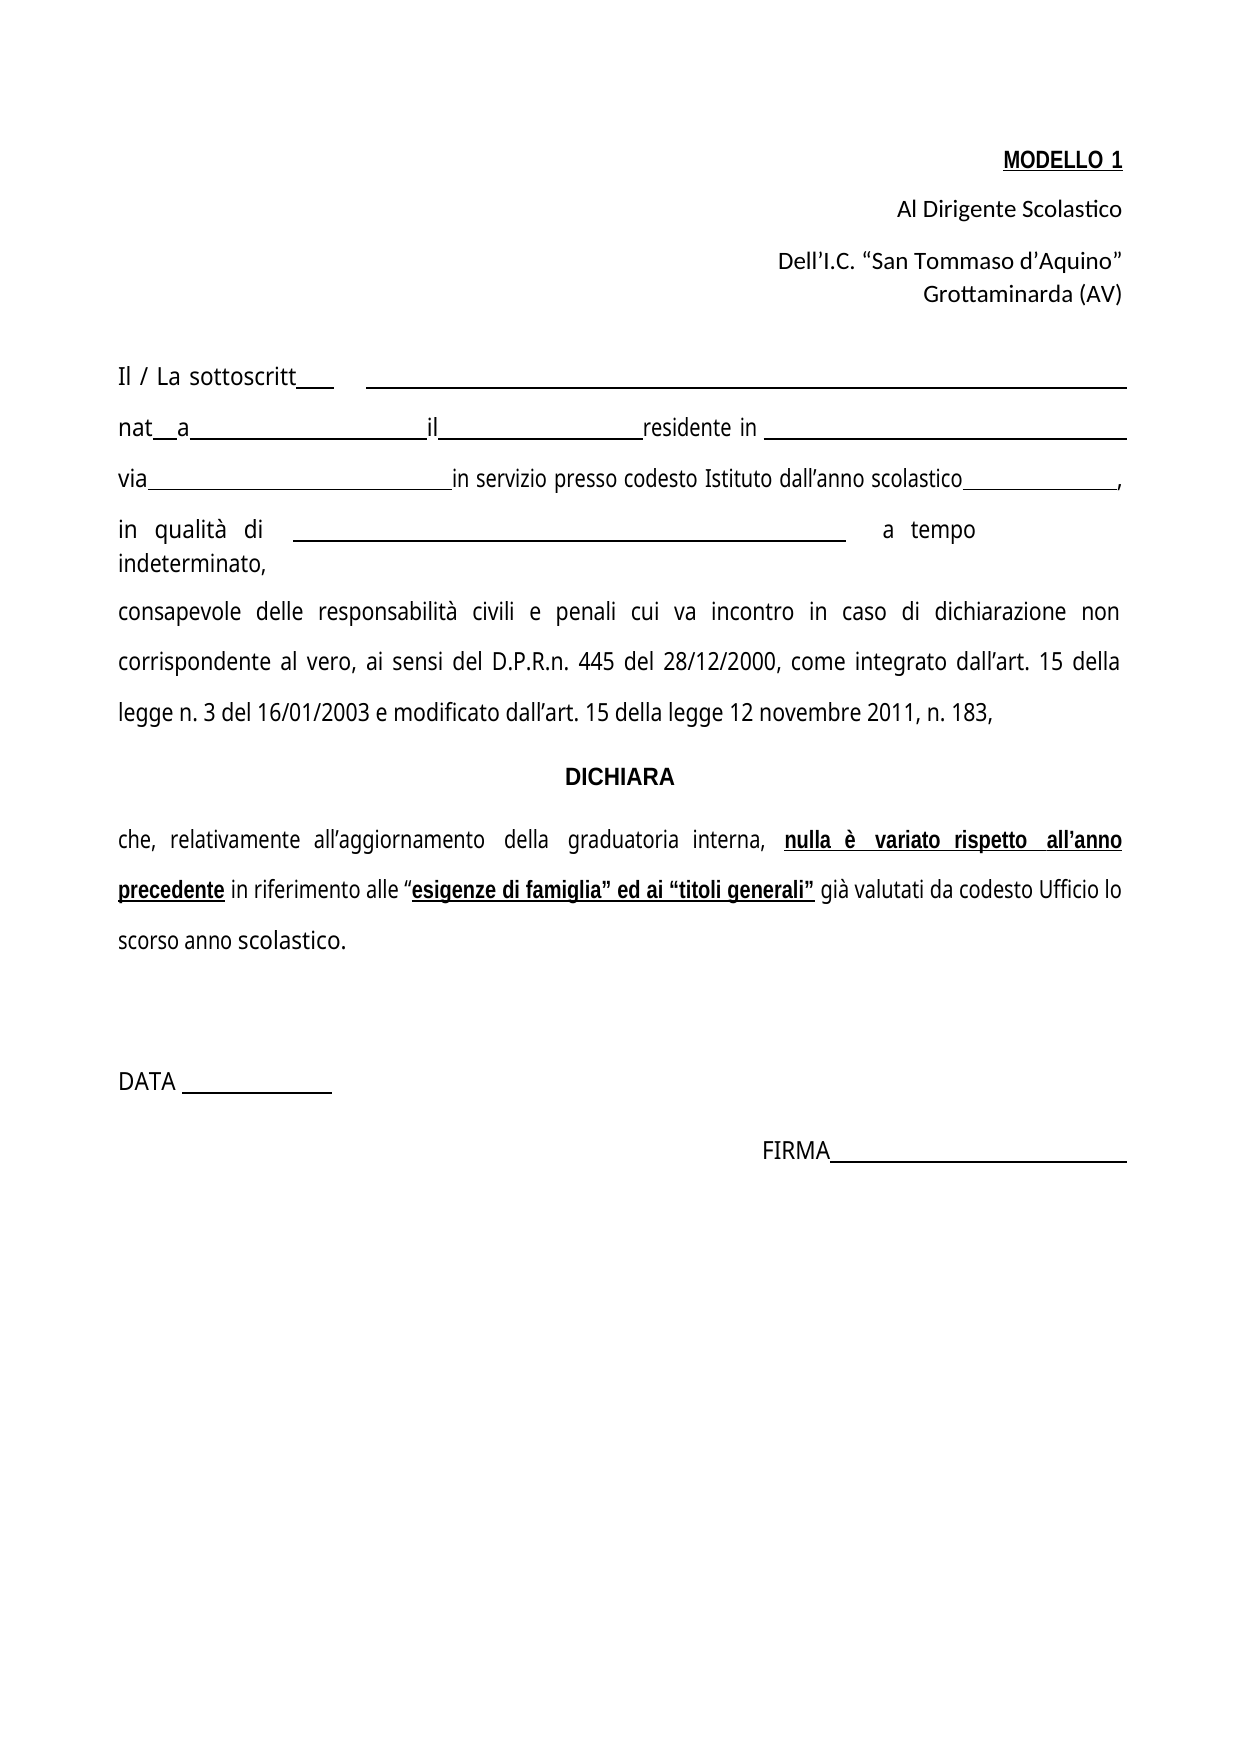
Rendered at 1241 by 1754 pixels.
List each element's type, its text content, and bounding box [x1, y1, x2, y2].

text Al Dirigente Scolastico [863, 193, 1122, 223]
text consapevole delle responsabilità civili e penali cui va incontro in caso di dichiarazione non corrispondente al vero, ai sensi del D.P.R.n. 445 del 28/12/2000, come integrato dall’art. 15 della legge n. 3 del 16/01/2003 e modificato dall’art. 15 della legge 12 novembre 2011, n. 183, [118, 594, 1122, 728]
text in qualità di a tempo indeterminato, [118, 511, 1138, 579]
text che, relativamente all’aggiornamento della graduatoria interna, nulla è variato rispetto all’anno precedente in riferimento alle “esigenze di famiglia” ed ai “titoli generali” già valutati da codesto Ufficio lo scorso anno scolastico. [118, 822, 1122, 957]
text FIRMA [762, 1132, 1138, 1166]
text DATA [118, 1064, 1138, 1098]
subtitle MODELLO 1 [106, 145, 1122, 174]
text Il / La sottoscritt nat a il residente in via in servizio presso codesto Istituto dall’anno scolastico , [118, 358, 1127, 494]
text Grottaminarda (AV) [106, 278, 1122, 308]
text Dell’I.C. “San Tommaso d’Aquino” [106, 245, 1122, 276]
subtitle DICHIARA [563, 762, 677, 791]
